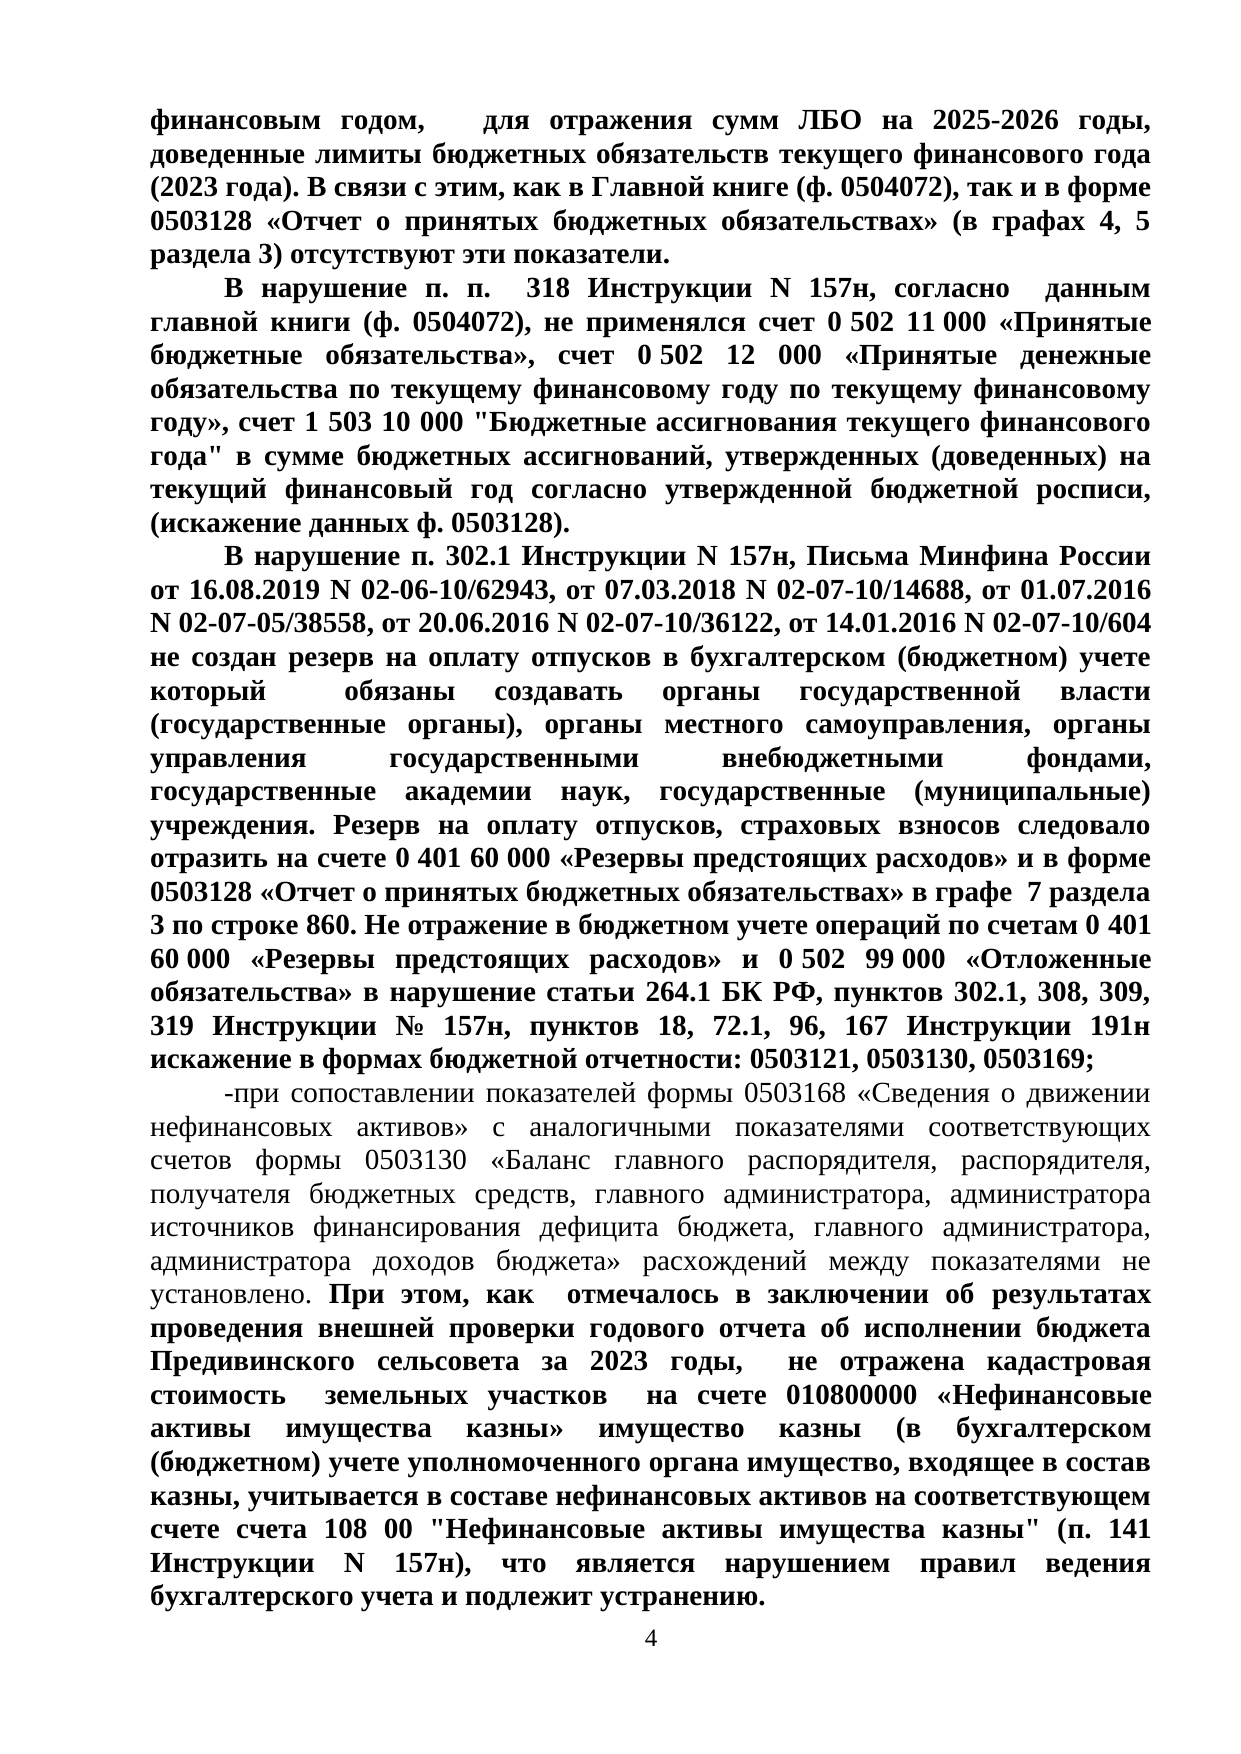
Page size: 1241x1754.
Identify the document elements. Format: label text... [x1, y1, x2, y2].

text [150, 102, 1152, 270]
text -при сопоставлении показателей формы 0503168 «Сведения о движении нефинансовых активов» с аналогичными показателями соответствующих счетов формы 0503130 «Баланс главного распорядителя, распорядителя, получателя бюджетных средств, главного администратора, администратора источников финансирования дефицита бюджета, главного администратора, администратора доходов бюджета» расхождений между показателями не установлено. При этом, как отмечалось в заключении об результатах проведения внешней проверки годового отчета об исполнении бюджета Предивинского сельсовета за 2023 годы, не отражена кадастровая стоимость земельных участков на счете 010800000 «Нефинансовые активы имущества казны» имущество казны (в бухгалтерском (бюджетном) учете уполномоченного органа имущество, входящее в состав казны, учитывается в составе нефинансовых активов на соответствующем счете счета 108 00 "Нефинансовые активы имущества казны" (п. 141 Инструкции N 157н), что является нарушением правил ведения бухгалтерского учета и подлежит устранению. [150, 1075, 1152, 1612]
text В нарушение п. п. 318 Инструкции N 157н, согласно данным главной книги (ф. 0504072), не применялся счет 0 502 11 000 «Принятые бюджетные обязательства», счет 0 502 12 000 «Принятые денежные обязательства по текущему финансовому году по текущему финансовому году», счет 1 503 10 000 "Бюджетные ассигнования текущего финансового года" в сумме бюджетных ассигнований, утвержденных (доведенных) на текущий финансовый год согласно утвержденной бюджетной росписи, (искажение данных ф. 0503128). [150, 270, 1152, 538]
text В нарушение п. 302.1 Инструкции N 157н, Письма Минфина России от 16.08.2019 N 02-06-10/62943, от 07.03.2018 N 02-07-10/14688, от 01.07.2016 N 02-07-05/38558, от 20.06.2016 N 02-07-10/36122, от 14.01.2016 N 02-07-10/604 не создан резерв на оплату отпусков в бухгалтерском (бюджетном) учете который обязаны создавать органы государственной власти (государственные органы), органы местного самоуправления, органы управления государственными внебюджетными фондами, государственные академии наук, государственные (муниципальные) учреждения. Резерв на оплату отпусков, страховых взносов следовало отразить на счете 0 401 60 000 «Резервы предстоящих расходов» и в форме 0503128 «Отчет о принятых бюджетных обязательствах» в графе 7 раздела 3 по строке 860. Не отражение в бюджетном учете операций по счетам 0 401 60 000 «Резервы предстоящих расходов» и 0 502 99 000 «Отложенные обязательства» в нарушение статьи 264.1 БК РФ, пунктов 302.1, 308, 309, 319 Инструкции № 157н, пунктов 18, 72.1, 96, 167 Инструкции 191н искажение в формах бюджетной отчетности: 0503121, 0503130, 0503169; [150, 538, 1152, 1075]
